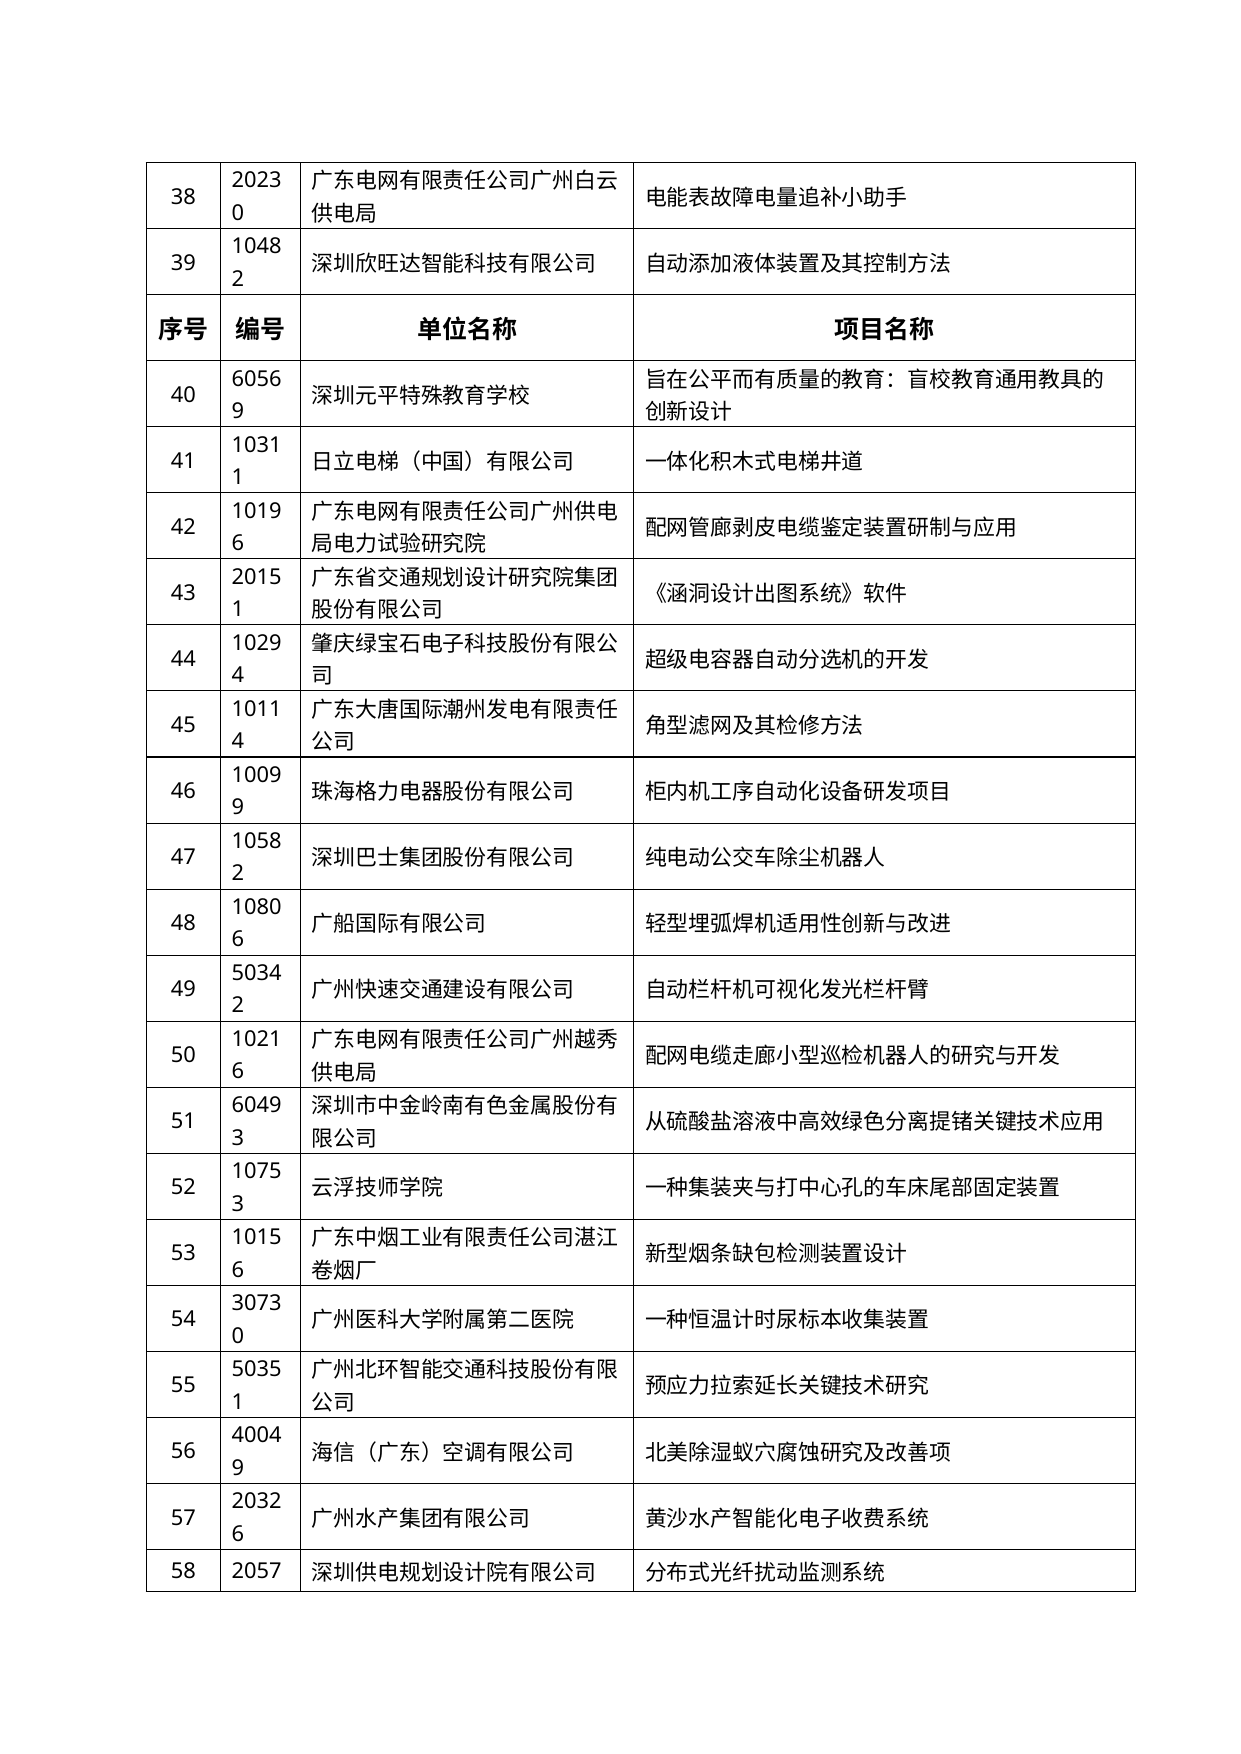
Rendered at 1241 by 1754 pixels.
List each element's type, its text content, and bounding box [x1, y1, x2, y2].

table_cell 44 [147, 625, 220, 690]
table_cell 20326 [221, 1484, 300, 1549]
table_cell 单位名称 [301, 295, 633, 360]
table_cell 电能表故障电量追补小助手 [634, 163, 1135, 228]
table_cell 序号 [147, 295, 220, 360]
table_cell 超级电容器自动分选机的开发 [634, 625, 1135, 690]
table_cell 20230 [221, 163, 300, 228]
table_cell 广东省交通规划设计研究院集团股份有限公司 [301, 559, 633, 624]
table_cell 广东电网有限责任公司广州越秀供电局 [301, 1022, 633, 1087]
table_cell 48 [147, 890, 220, 954]
table_cell 广东电网有限责任公司广州供电局电力试验研究院 [301, 493, 633, 558]
table_cell 自动栏杆机可视化发光栏杆臂 [634, 956, 1135, 1021]
table_cell 《涵洞设计出图系统》软件 [634, 559, 1135, 624]
table_cell 柜内机工序自动化设备研发项目 [634, 758, 1135, 822]
table_cell 广船国际有限公司 [301, 890, 633, 954]
table_cell 旨在公平而有质量的教育：盲校教育通用教具的创新设计 [634, 361, 1135, 426]
table_cell 47 [147, 824, 220, 888]
table_cell 广东电网有限责任公司广州白云供电局 [301, 163, 633, 228]
table_cell 10753 [221, 1154, 300, 1219]
table_cell 60569 [221, 361, 300, 426]
table_cell 海信（广东）空调有限公司 [301, 1418, 633, 1483]
table_cell 53 [147, 1220, 220, 1285]
table_cell 49 [147, 956, 220, 1021]
table_cell 43 [147, 559, 220, 624]
table_cell 从硫酸盐溶液中高效绿色分离提锗关键技术应用 [634, 1088, 1135, 1153]
table_cell 肇庆绿宝石电子科技股份有限公司 [301, 625, 633, 690]
table_cell 50351 [221, 1352, 300, 1417]
table_cell 预应力拉索延长关键技术研究 [634, 1352, 1135, 1417]
table_cell 深圳欣旺达智能科技有限公司 [301, 229, 633, 294]
table_cell 10156 [221, 1220, 300, 1285]
table_cell 深圳巴士集团股份有限公司 [301, 824, 633, 888]
table_cell 10216 [221, 1022, 300, 1087]
table_cell 分布式光纤扰动监测系统 [634, 1550, 1135, 1591]
table_cell 广州医科大学附属第二医院 [301, 1286, 633, 1351]
table_cell 10099 [221, 758, 300, 822]
table_cell 10482 [221, 229, 300, 294]
table_cell 10582 [221, 824, 300, 888]
table_cell 40049 [221, 1418, 300, 1483]
table_cell 深圳元平特殊教育学校 [301, 361, 633, 426]
table_cell 42 [147, 493, 220, 558]
table_cell 10114 [221, 691, 300, 756]
table_cell 广东大唐国际潮州发电有限责任公司 [301, 691, 633, 756]
table_cell 广州快速交通建设有限公司 [301, 956, 633, 1021]
table_cell 一种恒温计时尿标本收集装置 [634, 1286, 1135, 1351]
table_cell 20151 [221, 559, 300, 624]
table_cell 55 [147, 1352, 220, 1417]
table_cell 广州北环智能交通科技股份有限公司 [301, 1352, 633, 1417]
table_cell 新型烟条缺包检测装置设计 [634, 1220, 1135, 1285]
table_cell 项目名称 [634, 295, 1135, 360]
table_cell 10806 [221, 890, 300, 954]
table_cell 深圳市中金岭南有色金属股份有限公司 [301, 1088, 633, 1153]
table_cell 轻型埋弧焊机适用性创新与改进 [634, 890, 1135, 954]
table_cell 20575 [221, 1550, 300, 1591]
table_cell 黄沙水产智能化电子收费系统 [634, 1484, 1135, 1549]
table_cell 一种集装夹与打中心孔的车床尾部固定装置 [634, 1154, 1135, 1219]
table_cell 角型滤网及其检修方法 [634, 691, 1135, 756]
table_cell 40 [147, 361, 220, 426]
table_cell 39 [147, 229, 220, 294]
table_cell 38 [147, 163, 220, 228]
table_cell 纯电动公交车除尘机器人 [634, 824, 1135, 888]
table_cell 日立电梯（中国）有限公司 [301, 427, 633, 492]
table_cell 45 [147, 691, 220, 756]
table_cell 广州水产集团有限公司 [301, 1484, 633, 1549]
table_cell 50 [147, 1022, 220, 1087]
table_cell 配网管廊剥皮电缆鉴定装置研制与应用 [634, 493, 1135, 558]
table_cell 编号 [221, 295, 300, 360]
table_cell 46 [147, 758, 220, 822]
table_cell 北美除湿蚁穴腐蚀研究及改善项 [634, 1418, 1135, 1483]
table_cell 30730 [221, 1286, 300, 1351]
table_cell 一体化积木式电梯井道 [634, 427, 1135, 492]
table_cell 41 [147, 427, 220, 492]
table_cell 云浮技师学院 [301, 1154, 633, 1219]
table_cell 自动添加液体装置及其控制方法 [634, 229, 1135, 294]
table_cell 10311 [221, 427, 300, 492]
table_cell 10196 [221, 493, 300, 558]
table_cell 配网电缆走廊小型巡检机器人的研究与开发 [634, 1022, 1135, 1087]
table_cell 58 [147, 1550, 220, 1591]
table_cell 56 [147, 1418, 220, 1483]
table_cell 60493 [221, 1088, 300, 1153]
table_cell 深圳供电规划设计院有限公司 [301, 1550, 633, 1591]
table_cell 50342 [221, 956, 300, 1021]
table_cell 珠海格力电器股份有限公司 [301, 758, 633, 822]
table_cell 52 [147, 1154, 220, 1219]
table_cell 广东中烟工业有限责任公司湛江卷烟厂 [301, 1220, 633, 1285]
table_cell 54 [147, 1286, 220, 1351]
table_cell 57 [147, 1484, 220, 1549]
table_cell 51 [147, 1088, 220, 1153]
table_cell 10294 [221, 625, 300, 690]
